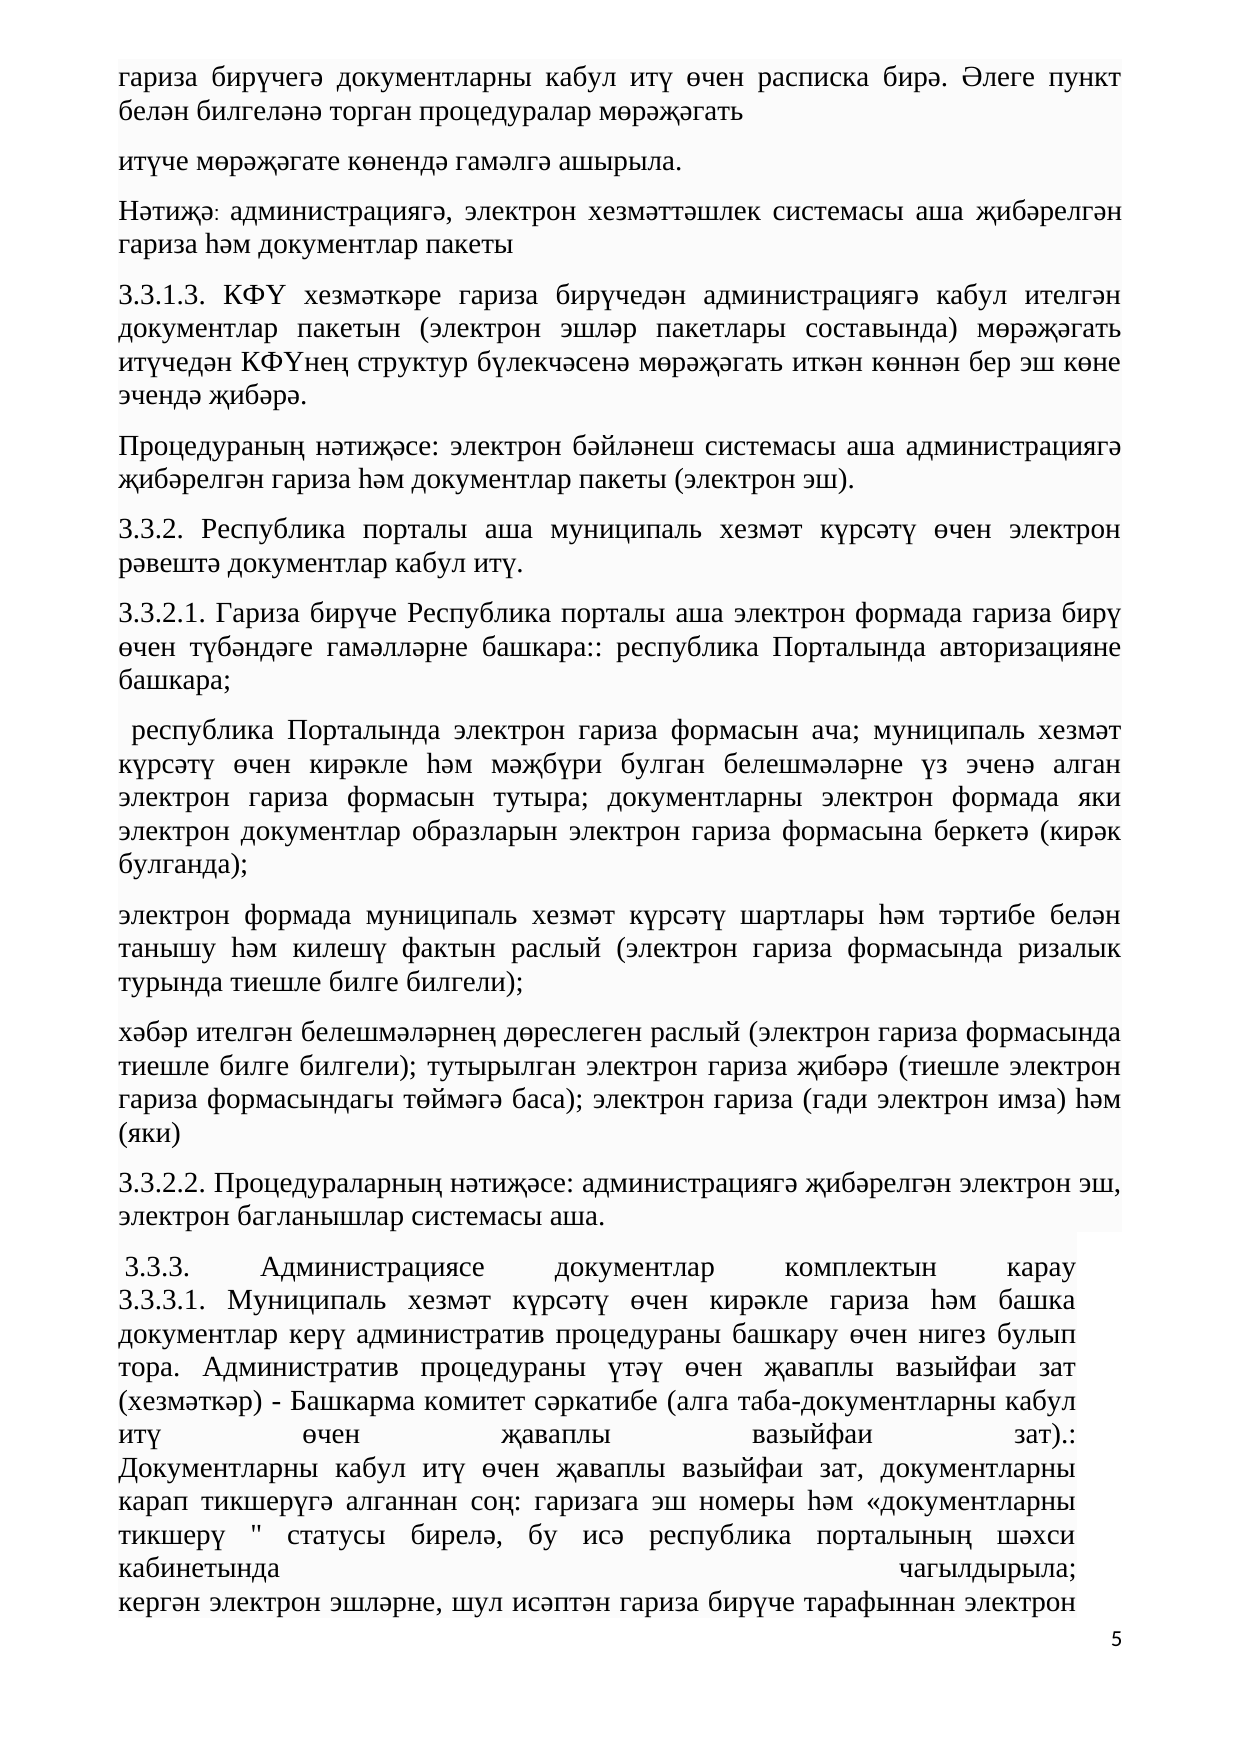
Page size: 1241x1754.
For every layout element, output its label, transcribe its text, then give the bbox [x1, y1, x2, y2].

text Нәтиҗә: администрациягә, электрон хезмәттәшлек системасы аша җибәрелгән гариза һәм документлар пакеты [118, 193, 1122, 260]
text 3.3.2.1. Гариза бирүче Республика порталы аша электрон формада гариза бирү өчен түбәндәге гамәлләрне башкара:: республика Порталында авторизацияне башкара; [118, 595, 1122, 696]
text гариза бирүчегә документларны кабул итү өчен расписка бирә. Әлеге пункт белән билгеләнә торган процедуралар мөрәҗәгать [118, 59, 1122, 126]
text итүче мөрәҗәгате көнендә гамәлгә ашырыла. [118, 143, 1122, 176]
text республика Порталында электрон гариза формасын ача; муниципаль хезмәт күрсәтү өчен кирәкле һәм мәҗбүри булган белешмәләрне үз эченә алган электрон гариза формасын тутыра; документларны электрон формада яки электрон документлар образларын электрон гариза формасына беркетә (кирәк булганда); [118, 712, 1122, 880]
text Процедураның нәтиҗәсе: электрон бәйләнеш системасы аша администрациягә җибәрелгән гариза һәм документлар пакеты (электрон эш). [118, 428, 1122, 495]
text электрон формада муниципаль хезмәт күрсәтү шартлары һәм тәртибе белән танышу һәм килешү фактын раслый (электрон гариза формасында ризалык турында тиешле билге билгели); [118, 897, 1122, 997]
text хәбәр ителгән белешмәләрнең дөреслеген раслый (электрон гариза формасында тиешле билге билгели); тутырылган электрон гариза җибәрә (тиешле электрон гариза формасындагы төймәгә баса); электрон гариза (гади электрон имза) һәм (яки) [118, 1014, 1122, 1148]
text 3.3.2. Республика порталы аша муниципаль хезмәт күрсәтү өчен электрон рәвештә документлар кабул итү. [118, 511, 1122, 578]
text 3.3.2.2. Процедураларның нәтиҗәсе: администрациягә җибәрелгән электрон эш, электрон багланышлар системасы аша. [118, 1165, 1122, 1232]
text 3.3.1.3. КФҮ хезмәткәре гариза бирүчедән администрациягә кабул ителгән документлар пакетын (электрон эшләр пакетлары составында) мөрәҗәгать итүчедән КФҮнең структур бүлекчәсенә мөрәҗәгать иткән көннән бер эш көне эчендә җибәрә. [118, 277, 1122, 411]
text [118, 1249, 1077, 1618]
